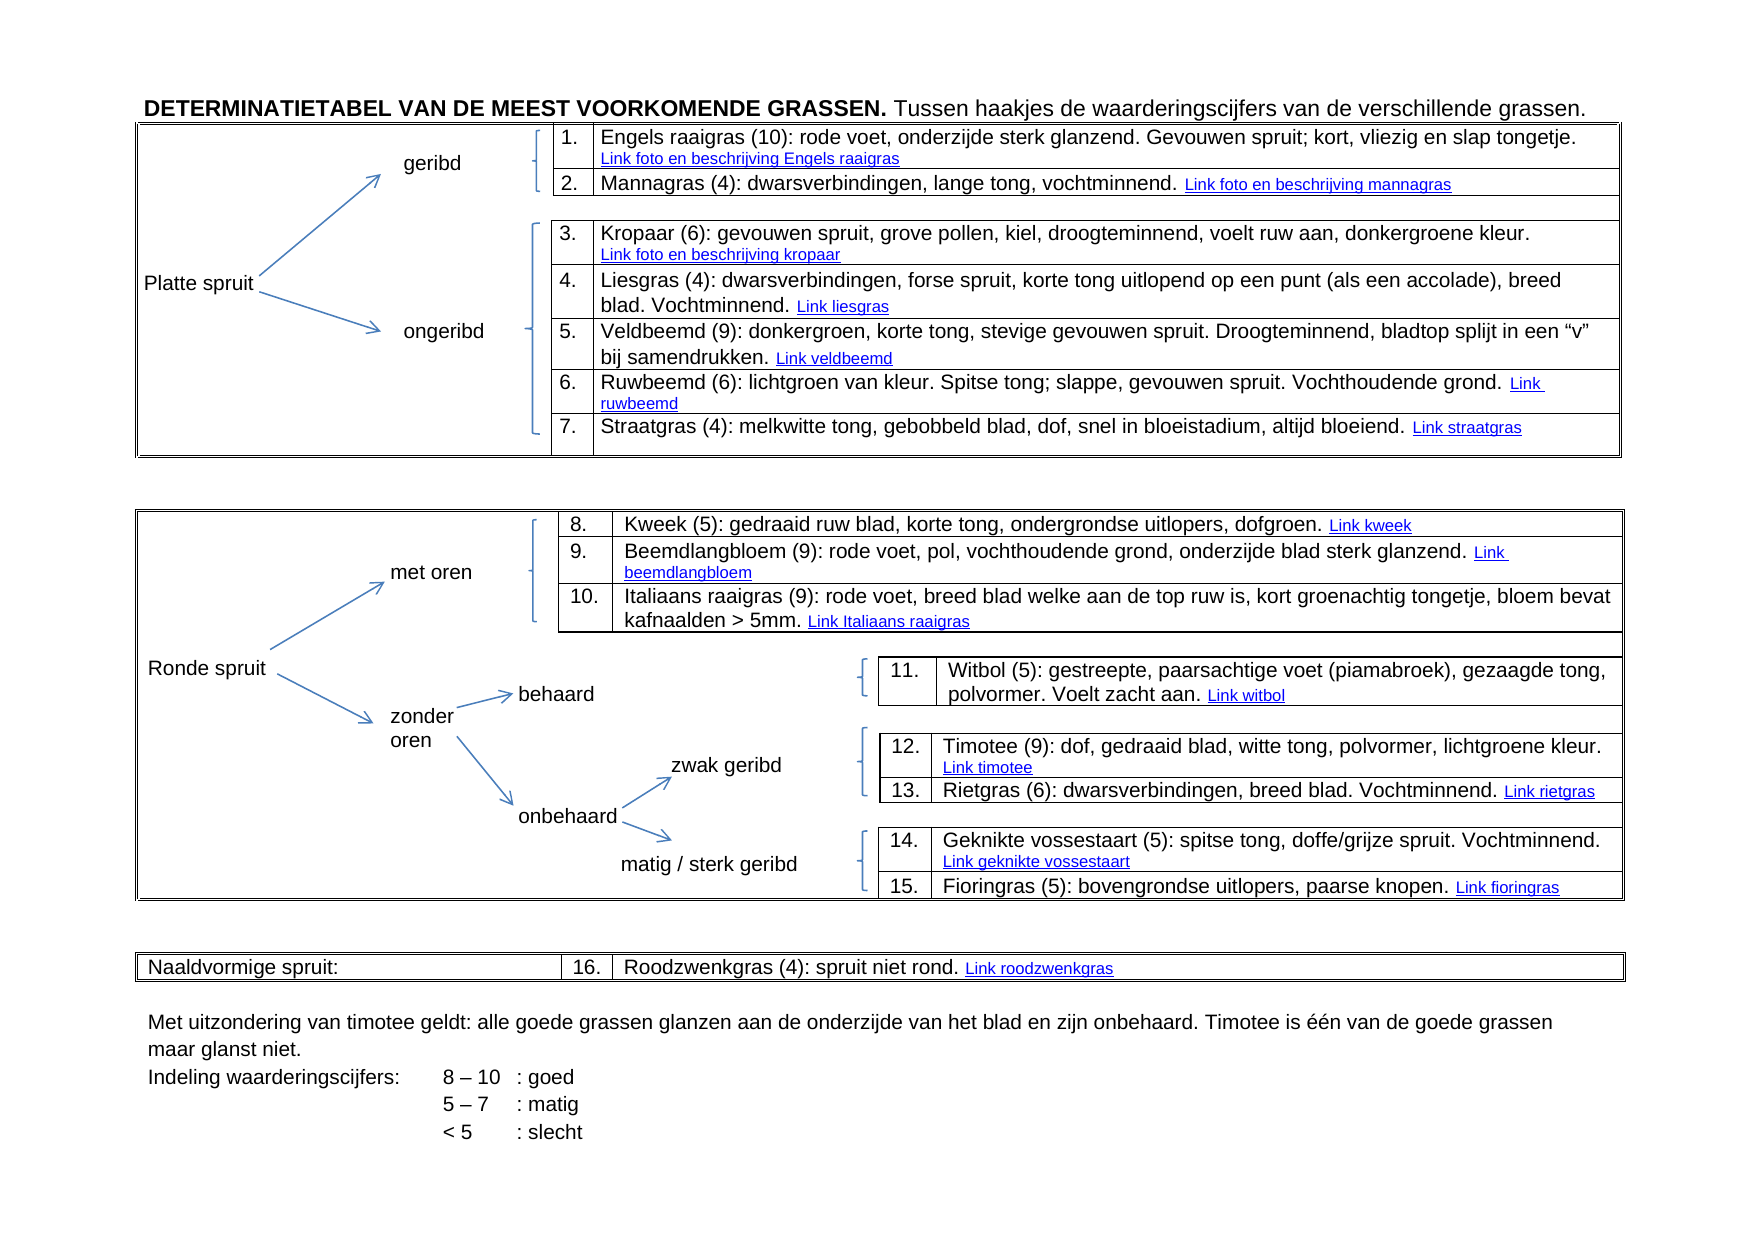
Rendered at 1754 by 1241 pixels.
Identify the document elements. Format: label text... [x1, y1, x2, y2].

table_cell Veldbeemd (9): donkergroen, korte tong, stevige gevouwen spruit. Droogteminnend, bladtop splijt in een “v” bij samendrukken. Link veldbeemd [594, 319, 1619, 369]
table_cell Kropaar (6): gevouwen spruit, grove pollen, kiel, droogteminnend, voelt ruw aan, donkergroene kleur. Link foto en beschrijving kropaar [594, 221, 1619, 264]
table_cell [529, 125, 553, 195]
table_cell 7. [552, 414, 593, 455]
table_cell Straatgras (4): melkwitte tong, gebobbeld blad, dof, snel in bloeistadium, altijd bloeiend. Link straatgras [594, 414, 1619, 455]
table_cell geribd ongeribd [396, 125, 528, 455]
table_cell 4. [552, 265, 593, 318]
table_header [507, 512, 558, 631]
table_cell Engels raaigras (10): rode voet, onderzijde sterk glanzend. Gevouwen spruit; kort, vliezig en slap tongetje. Link foto en beschrijving Engels raaigras [594, 122, 1621, 168]
table_cell 5. [552, 319, 593, 369]
table_cell Mannagras (4): dwarsverbindingen, lange tong, vochtminnend. Link foto en beschrijving mannagras [594, 169, 1619, 195]
table_cell 3. [552, 221, 593, 264]
table_cell [507, 631, 1622, 656]
table_cell Timotee (9): dof, gedraaid blad, witte tong, polvormer, lichtgroene kleur. Link timotee [932, 734, 1622, 777]
table_cell Ruwbeemd (6): lichtgroen van kleur. Spitse tong; slappe, gevouwen spruit. Vochthoudende grond. Link ruwbeemd [594, 370, 1619, 413]
table_header Ronde spruit [138, 512, 379, 898]
table_cell Beemdlangbloem (9): rode voet, pol, vochthoudende grond, onderzijde blad sterk glanzend. Link beemdlangbloem [613, 537, 1622, 582]
table_header Naaldvormige spruit: [138, 955, 561, 979]
text Met uitzondering van timotee geldt: alle goede grassen glanzen aan de onderzijde van het blad en zijn onbehaard. Timotee is één van de goede grassen maar glanst niet. Indeling waarderingscijfers: 8 – 10 : goed 5 – 7 : matig < 5 : slecht [148, 982, 1606, 1144]
table_header 16. [562, 955, 612, 979]
table_cell Rietgras (6): dwarsverbindingen, breed blad. Vochtminnend. Link rietgras [932, 778, 1622, 802]
table_cell 6. [552, 370, 593, 413]
table_cell 15. [879, 872, 931, 898]
table_header DETERMINATIETABEL VAN DE MEEST VOORKOMENDE GRASSEN. Tussen haakjes de waarderingscijfers van de verschillende grassen. [136, 95, 1621, 122]
table_cell Liesgras (4): dwarsverbindingen, forse spruit, korte tong uitlopend op een punt (als een accolade), breed blad. Vochtminnend. Link liesgras [594, 265, 1619, 318]
table_cell [529, 220, 551, 455]
table_cell 9. [559, 537, 612, 582]
table_header Kweek (5): gedraaid ruw blad, korte tong, ondergrondse uitlopers, dofgroen. Link kweek [613, 512, 1622, 536]
table_header Roodzwenkgras (4): spruit niet rond. Link roodzwenkgras [613, 955, 1623, 979]
table_cell Geknikte vossestaart (5): spitse tong, doffe/grijze spruit. Vochtminnend. Link geknikte vossestaart [932, 828, 1622, 871]
table_cell 10. [559, 584, 612, 631]
table_cell [825, 656, 878, 705]
table_cell [825, 733, 879, 802]
table_cell 2. [554, 169, 593, 195]
table_cell [825, 827, 878, 898]
table_cell Witbol (5): gestreepte, paarsachtige voet (piamabroek), gezaagde tong, polvormer. Voelt zacht aan. Link witbol [937, 658, 1622, 705]
table_cell 1. [554, 125, 593, 168]
table_cell 13. [881, 778, 931, 802]
table_cell Platte spruit [136, 122, 396, 455]
table_header 8. [559, 512, 612, 536]
table_cell Italiaans raaigras (9): rode voet, breed blad welke aan de top ruw is, kort groenachtig tongetje, bloem bevat kafnaalden > 5mm. Link Italiaans raaigras [613, 584, 1622, 631]
table_cell 14. [879, 828, 931, 871]
table_cell [825, 705, 1622, 732]
table_cell 11. [879, 658, 936, 705]
table_cell [529, 195, 1619, 220]
table_cell [825, 802, 1622, 827]
table_cell 12. [881, 734, 931, 777]
table_header met oren zonder oren [379, 512, 507, 898]
table_cell behaard zwak geribd onbehaard matig / sterk geribd [507, 656, 825, 898]
table_cell Fioringras (5): bovengrondse uitlopers, paarse knopen. Link fioringras [932, 872, 1622, 898]
